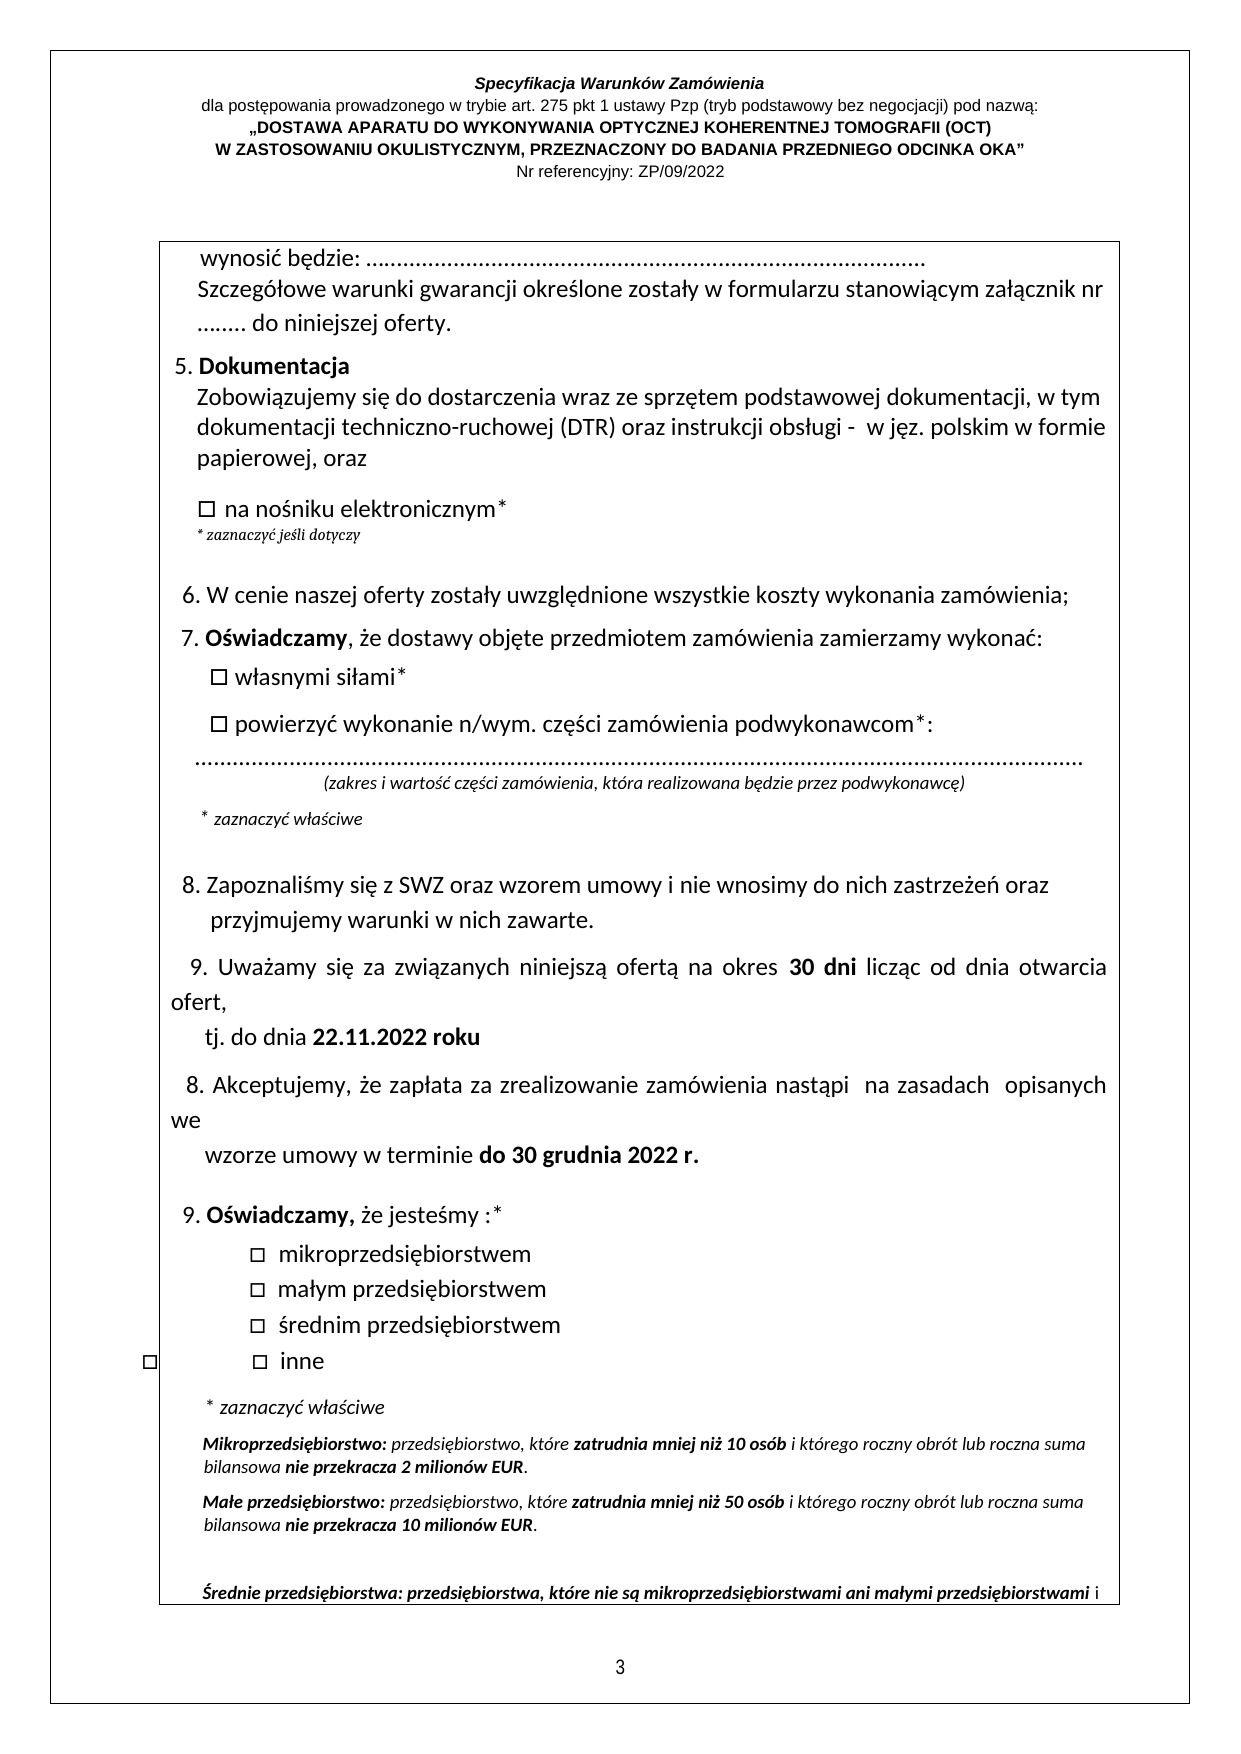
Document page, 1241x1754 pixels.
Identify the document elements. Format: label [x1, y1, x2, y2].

table_cell [160, 242, 1119, 1604]
